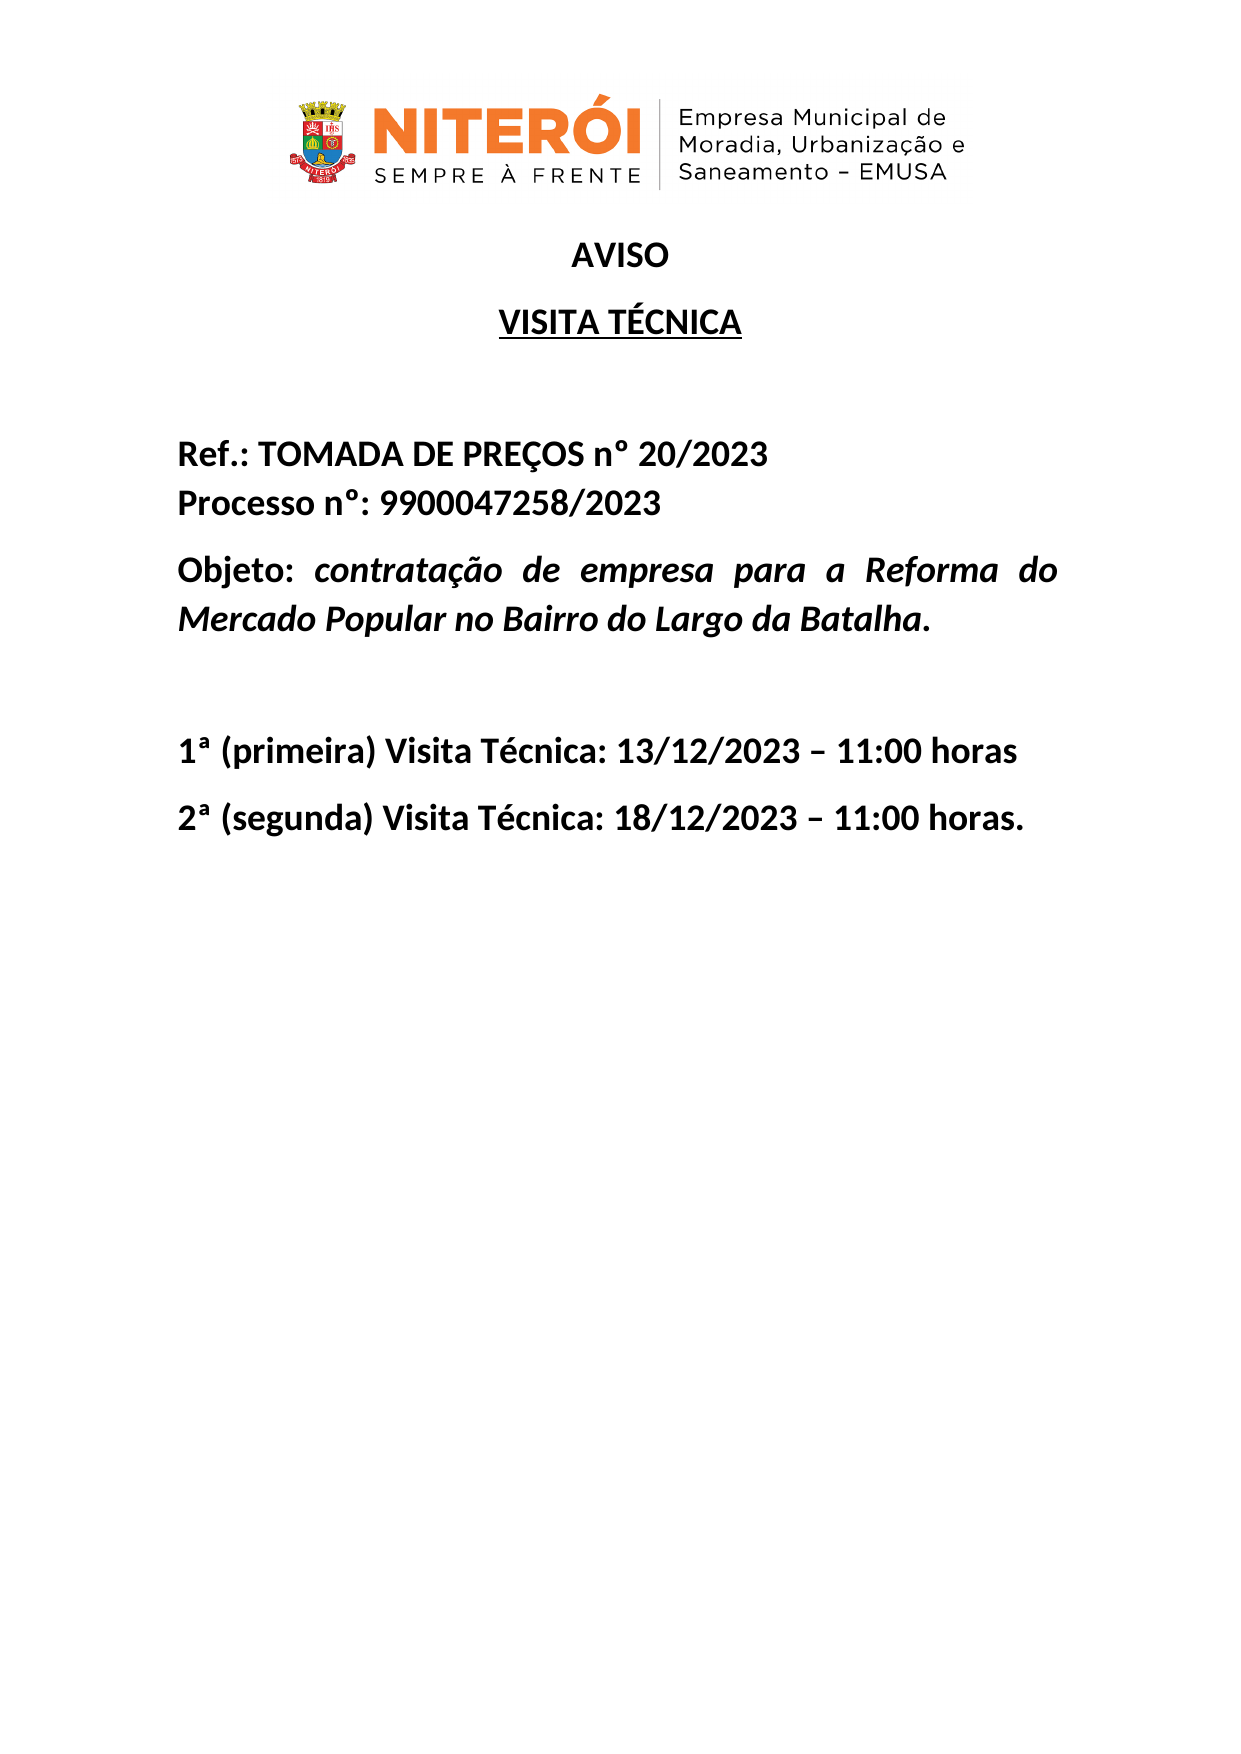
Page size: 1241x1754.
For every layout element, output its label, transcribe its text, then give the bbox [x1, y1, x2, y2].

text Ref.: TOMADA DE PREÇOS nº 20/2023 Processo nº: 9900047258/2023 [177, 430, 1063, 525]
text 1ª (primeira) Visita Técnica: 13/12/2023 – 11:00 horas [177, 727, 1063, 773]
picture [267, 73, 974, 204]
text Objeto: contratação de empresa para a Reforma do Mercado Popular no Bairro do Largo da Batalha. [177, 546, 1063, 641]
text VISITA TÉCNICA [177, 298, 1063, 343]
text AVISO [177, 231, 1063, 277]
text 2ª (segunda) Visita Técnica: 18/12/2023 – 11:00 horas. [177, 793, 1063, 839]
